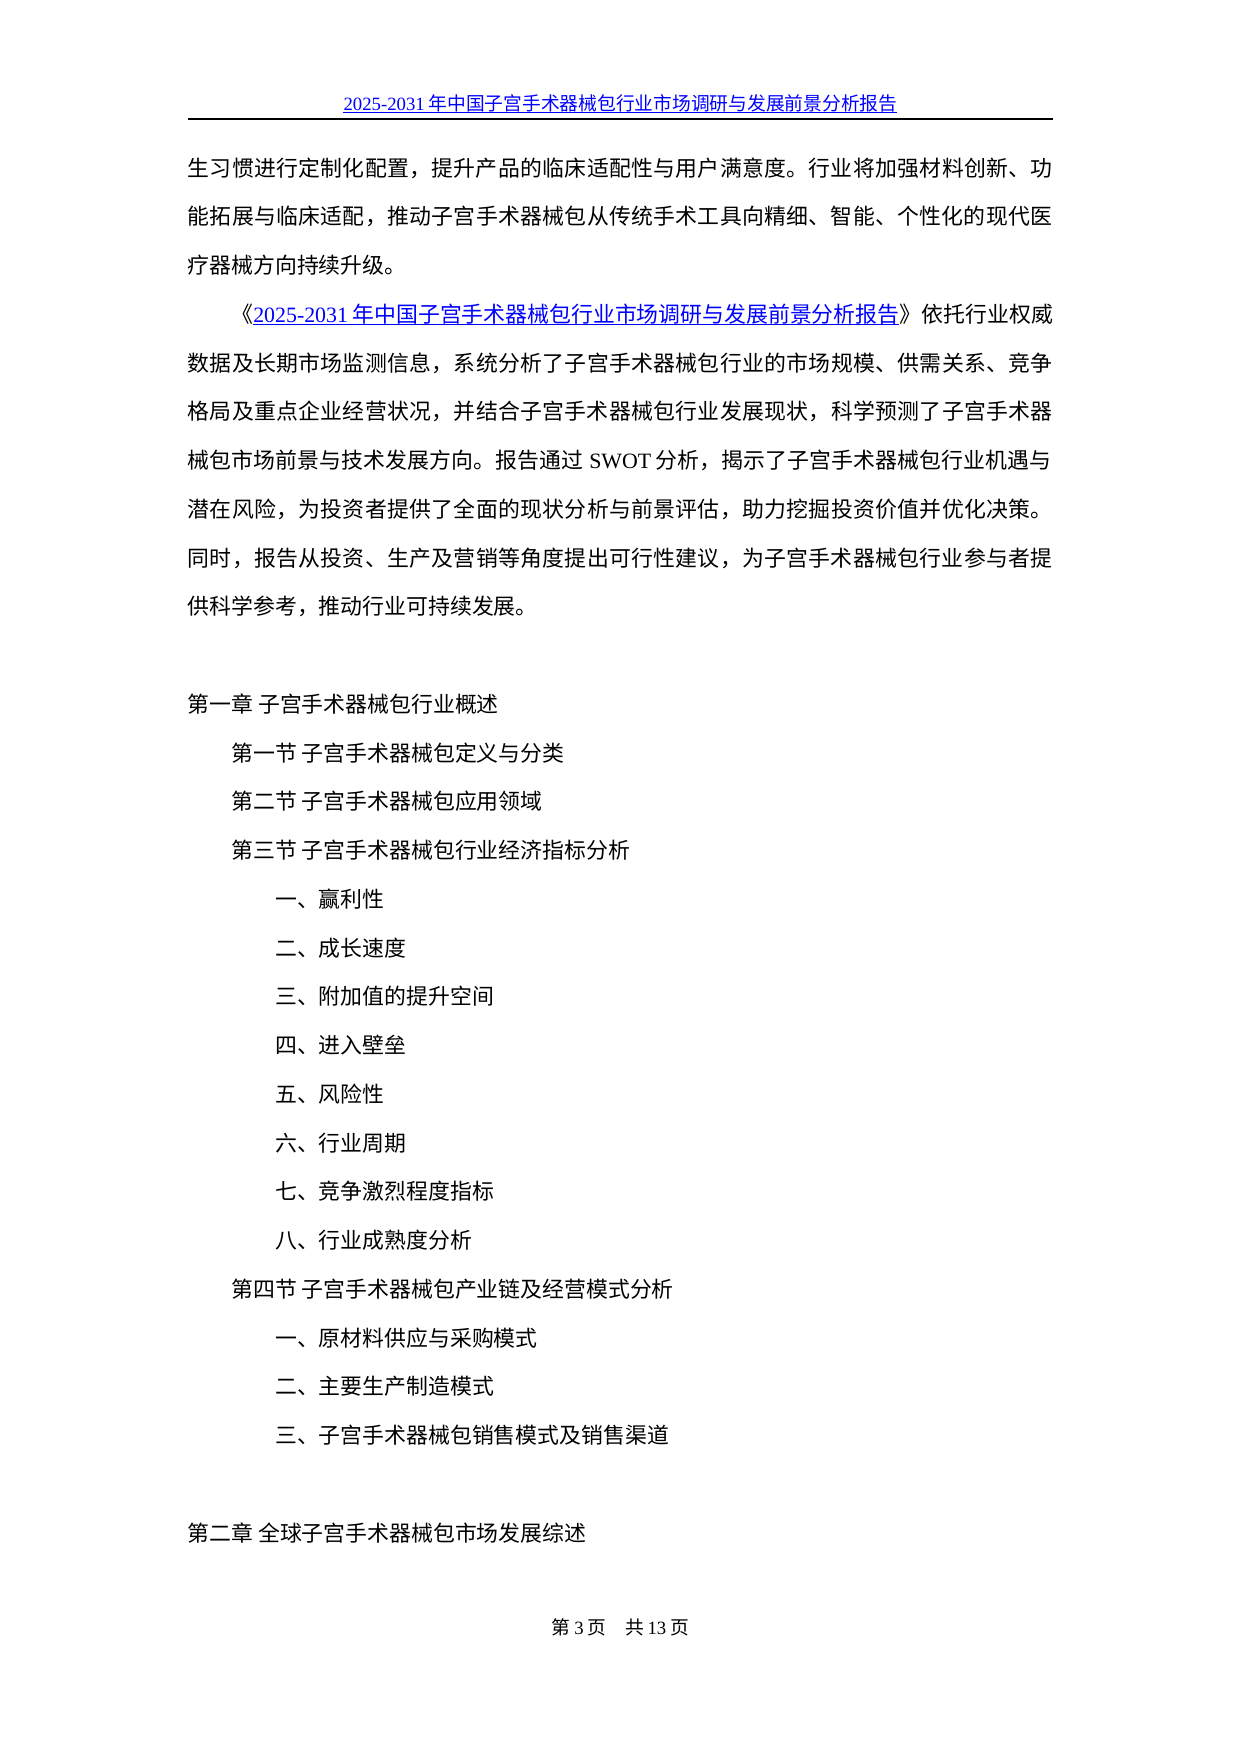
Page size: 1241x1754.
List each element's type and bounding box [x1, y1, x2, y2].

text [187, 150, 1053, 1548]
